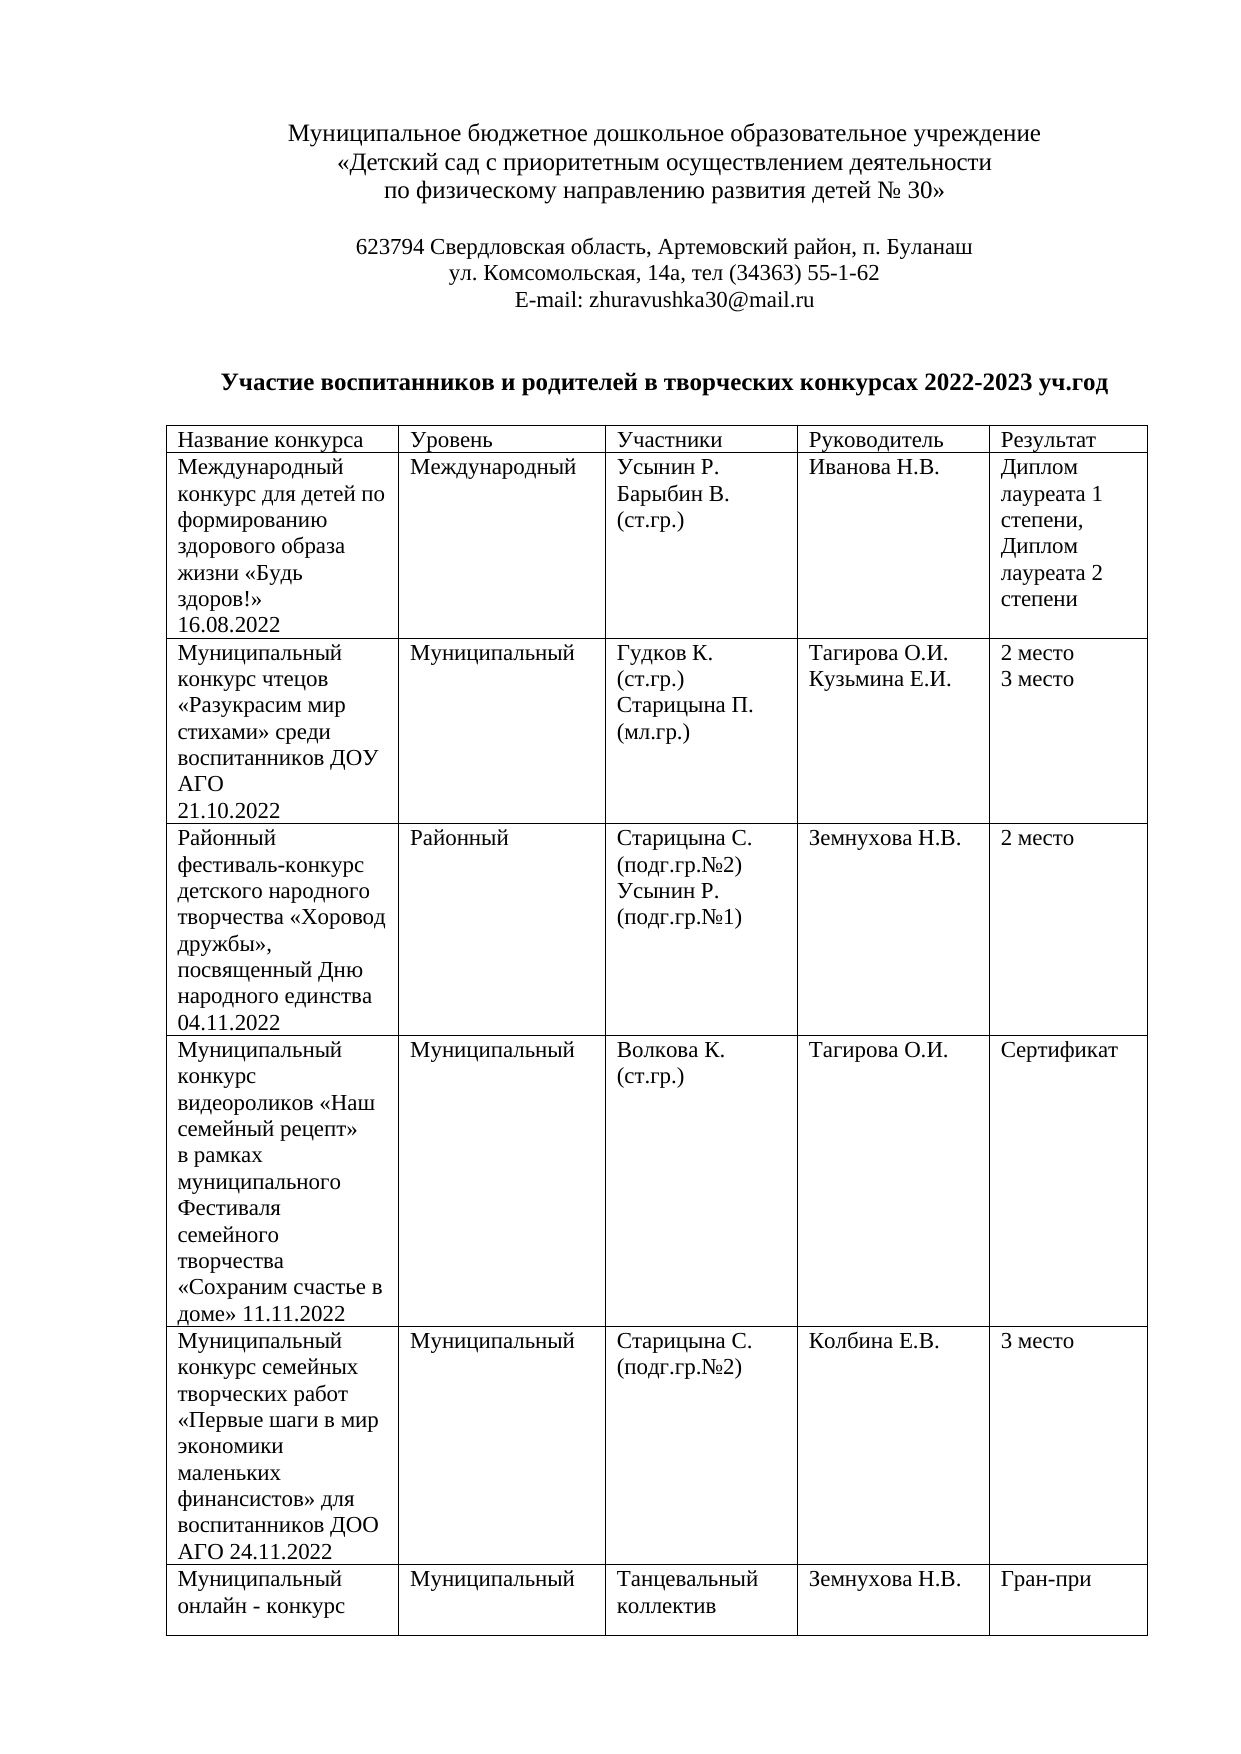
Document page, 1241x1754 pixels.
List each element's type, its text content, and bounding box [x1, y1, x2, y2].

table_header Участники [606, 426, 797, 452]
text по физическому направлению развития детей № 30» [177, 176, 1152, 204]
table_header Уровень [399, 426, 605, 452]
table_cell Иванова Н.В. [798, 453, 989, 638]
text «Детский сад с приоритетным осуществлением деятельности [177, 147, 1152, 176]
table_cell 3 место [990, 1327, 1147, 1564]
table_cell Тагирова О.И. Кузьмина Е.И. [798, 639, 989, 823]
table_cell Земнухова Н.В. [798, 824, 989, 1035]
table_cell Районный фестиваль-конкурс детского народного творчества «Хоровод дружбы», посвященный Дню народного единства 04.11.2022 [167, 824, 398, 1035]
table_cell Муниципальный конкурс видеороликов «Наш семейный рецепт» в рамках муниципального Фестиваля семейного творчества «Сохраним счастье в доме» 11.11.2022 [167, 1036, 398, 1326]
table_cell 2 место [990, 824, 1147, 1035]
table_cell Муниципальный конкурс семейных творческих работ «Первые шаги в мир экономики маленьких финансистов» для воспитанников ДОО АГО 24.11.2022 [167, 1327, 398, 1564]
table_cell Волкова К. (ст.гр.) [606, 1036, 797, 1326]
text 623794 Свердловская область, Артемовский район, п. Буланаш [177, 233, 1152, 259]
table_cell Муниципальный [399, 1036, 605, 1326]
table_cell Старицына С. (подг.гр.№2) [606, 1327, 797, 1564]
table_cell Муниципальный [399, 1565, 605, 1635]
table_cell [606, 1565, 797, 1635]
table_cell Усынин Р. Барыбин В. (ст.гр.) [606, 453, 797, 638]
table_cell Муниципальный [399, 639, 605, 823]
text ул. Комсомольская, 14а, тел (34363) 55-1-62 [177, 259, 1152, 286]
table_cell Международный [399, 453, 605, 638]
table_cell Муниципальный [399, 1327, 605, 1564]
table_cell Колбина Е.В. [798, 1327, 989, 1564]
table_cell Старицына С. (подг.гр.№2) Усынин Р. (подг.гр.№1) [606, 824, 797, 1035]
table_cell Тагирова О.И. [798, 1036, 989, 1326]
table_cell Районный [399, 824, 605, 1035]
table_cell Международный конкурс для детей по формированию здорового образа жизни «Будь здоров!» 16.08.2022 [167, 453, 398, 638]
table_cell Муниципальный конкурс чтецов «Разукрасим мир стихами» среди воспитанников ДОУ АГО 21.10.2022 [167, 639, 398, 823]
text Участие воспитанников и родителей в творческих конкурсах 2022-2023 уч.год [177, 367, 1152, 396]
table_cell Гудков К. (ст.гр.) Старицына П. (мл.гр.) [606, 639, 797, 823]
table_cell Сертификат [990, 1036, 1147, 1326]
table_cell Диплом лауреата 1 степени, Диплом лауреата 2 степени [990, 453, 1147, 638]
table_header Название конкурса [167, 426, 398, 452]
table_header Руководитель [798, 426, 989, 452]
table_cell Гран-при [990, 1565, 1147, 1635]
table_header Результат [990, 426, 1147, 452]
text Муниципальное бюджетное дошкольное образовательное учреждение [177, 118, 1152, 147]
table_cell 2 место 3 место [990, 639, 1147, 823]
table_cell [167, 1565, 398, 1635]
table_cell Земнухова Н.В. [798, 1565, 989, 1635]
text E-mail: zhuravushka30@mail.ru [177, 286, 1152, 312]
